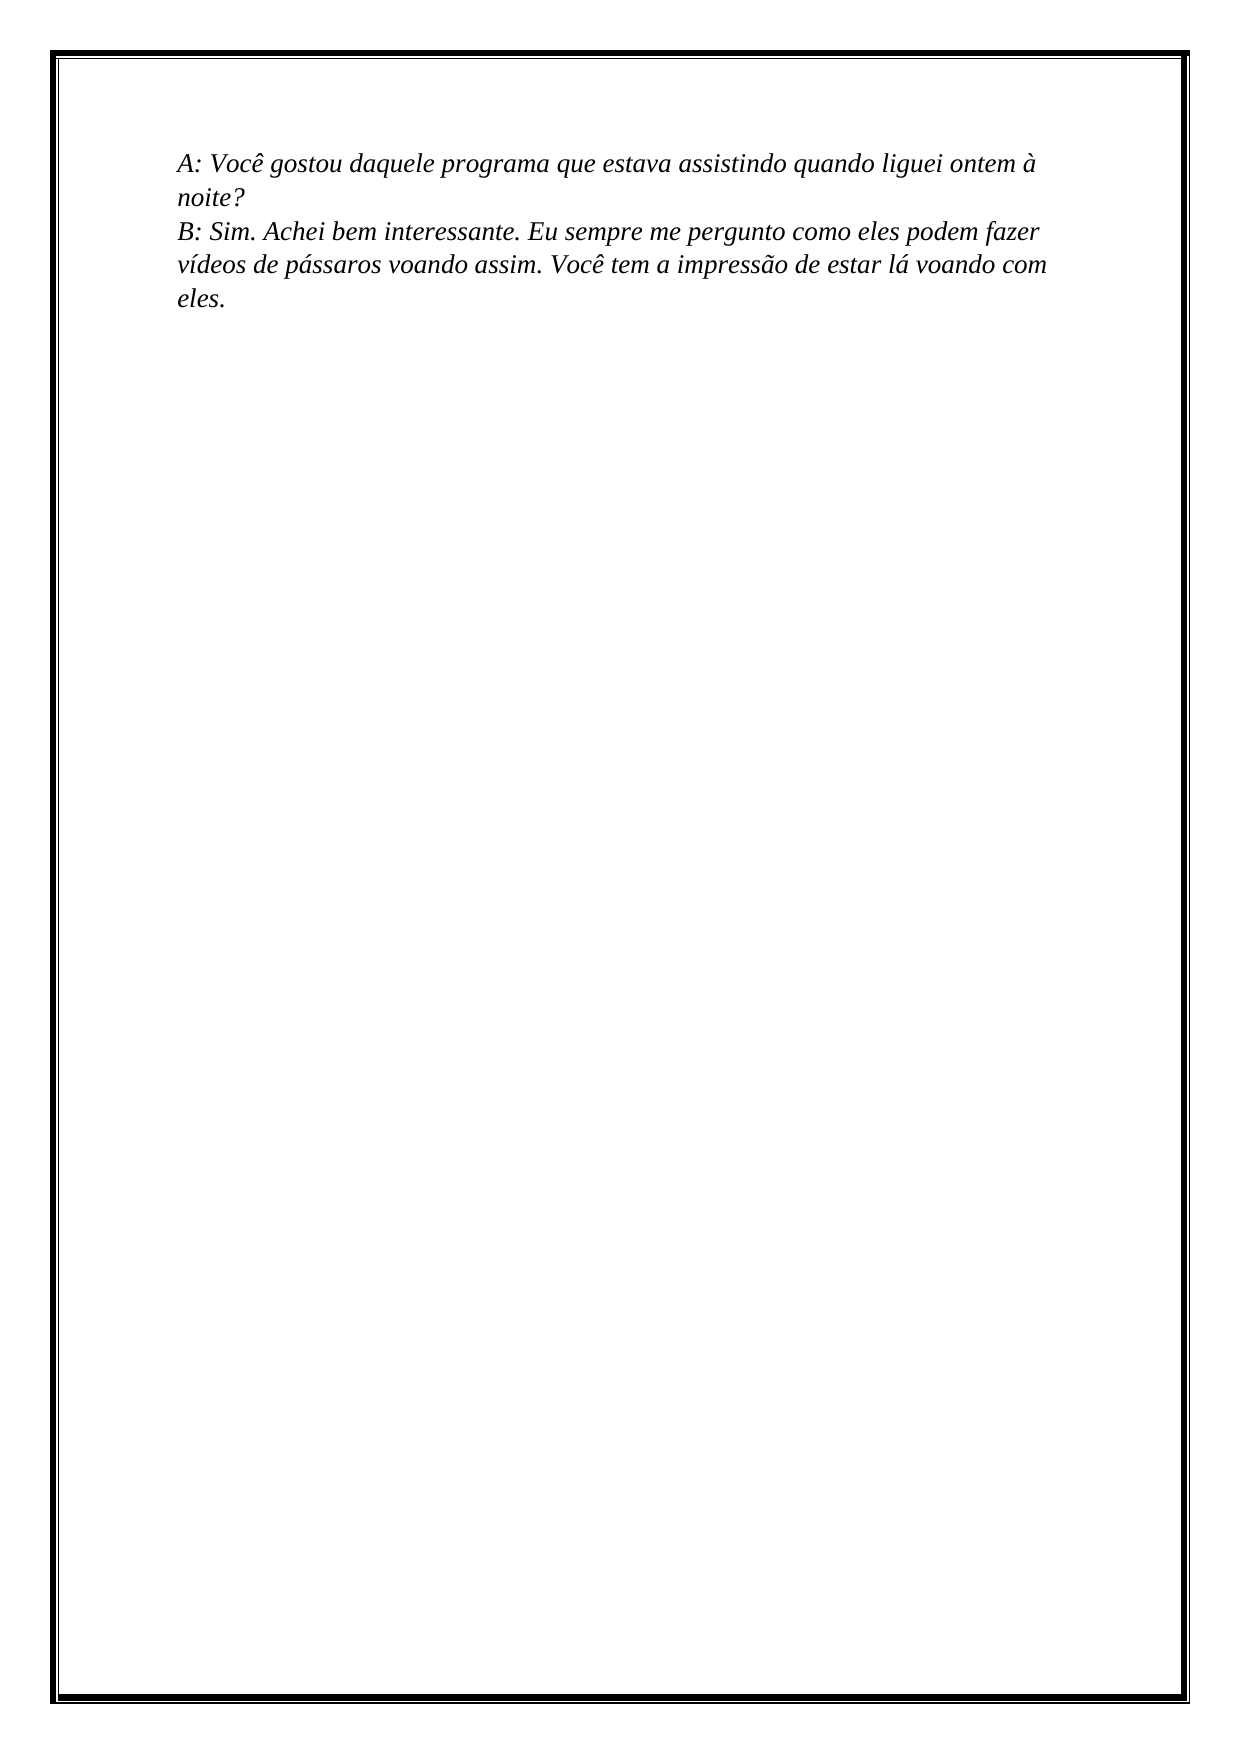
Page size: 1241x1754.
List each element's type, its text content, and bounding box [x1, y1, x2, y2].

text A: Você gostou daquele programa que estava assistindo quando liguei ontem à noite? [177, 147, 1063, 212]
text B: Sim. Achei bem interessante. Eu sempre me pergunto como eles podem fazer vídeos de pássaros voando assim. Você tem a impressão de estar lá voando com eles. [177, 214, 1063, 313]
